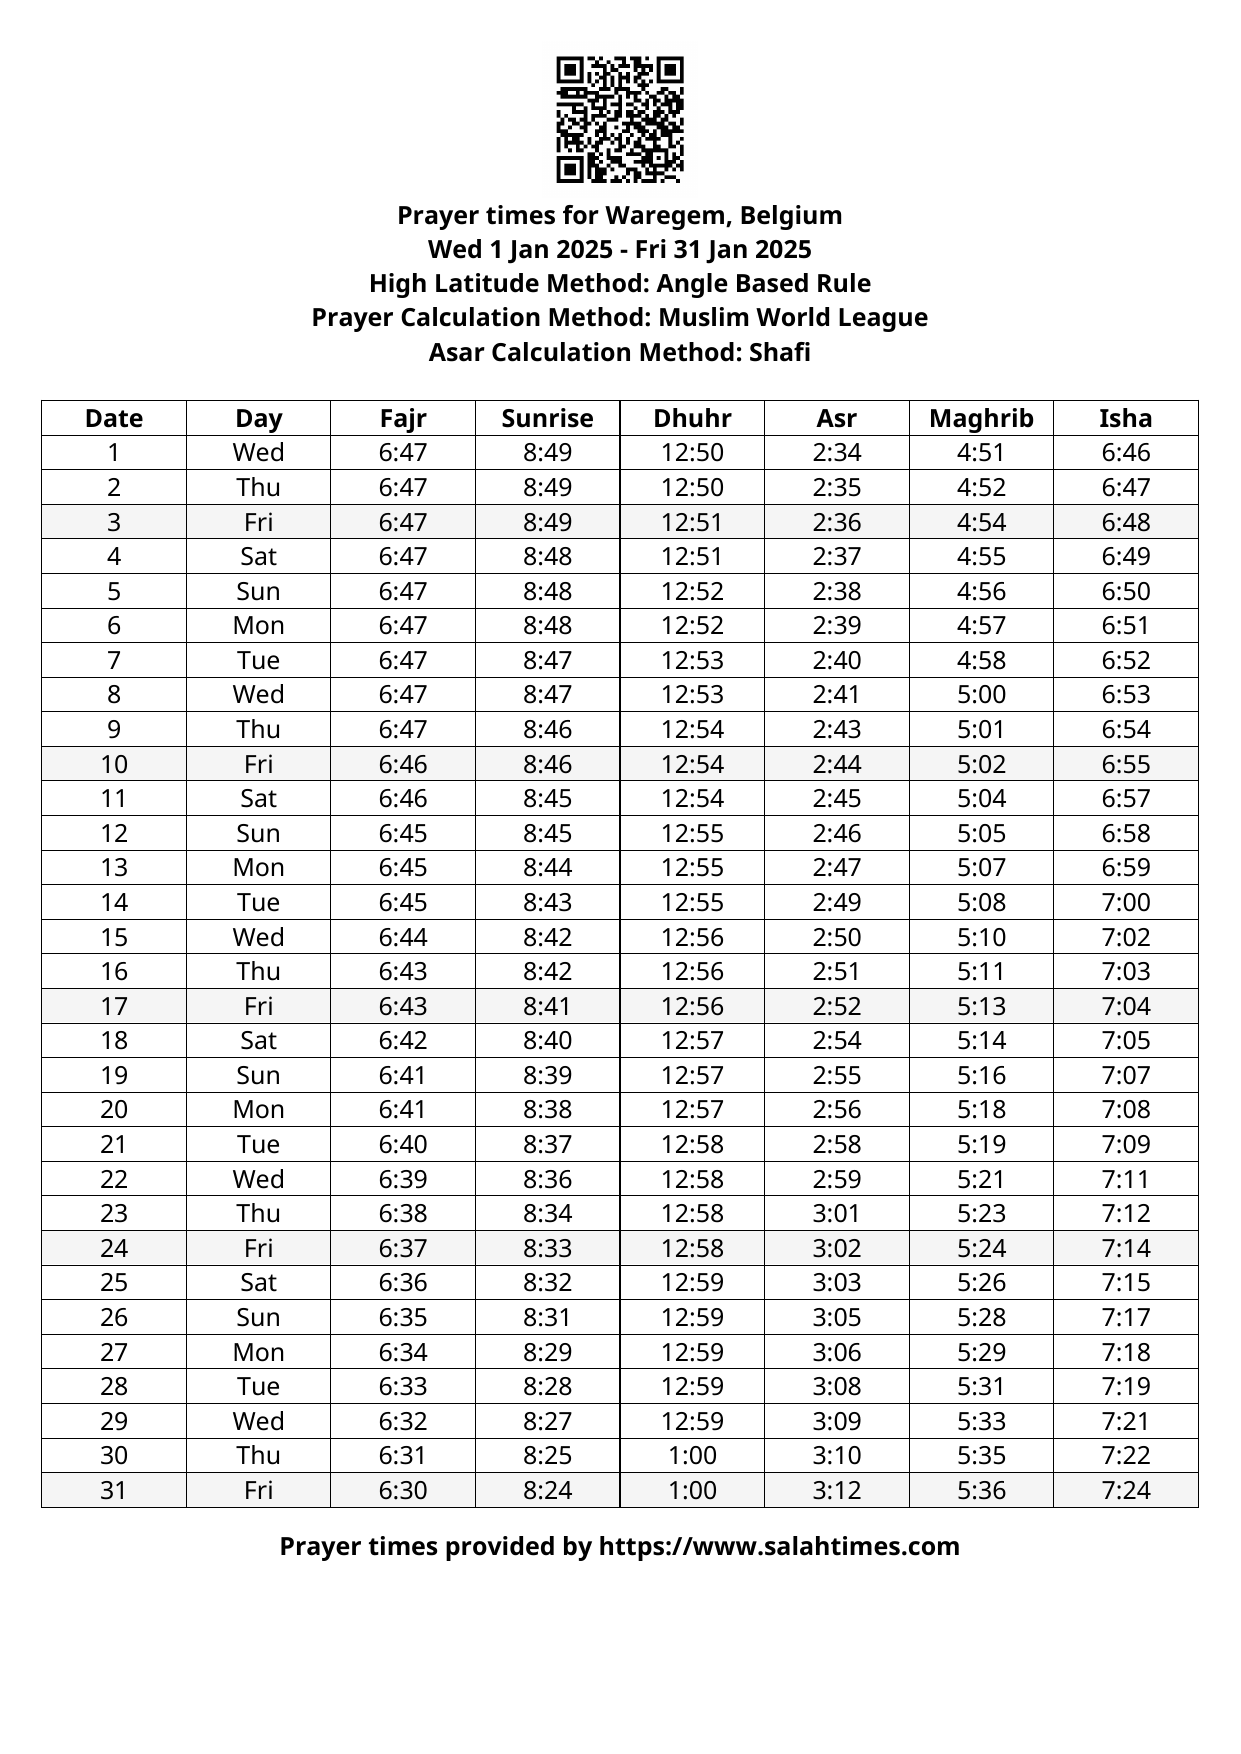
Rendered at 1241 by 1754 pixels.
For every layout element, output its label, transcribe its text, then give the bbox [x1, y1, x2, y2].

table_cell 30 [42, 1439, 186, 1472]
table_cell 5:04 [910, 781, 1053, 815]
table_cell 5:31 [910, 1369, 1053, 1403]
table_cell 5:33 [910, 1404, 1053, 1437]
table_cell 8:40 [476, 1024, 619, 1057]
table_cell 12:59 [621, 1404, 764, 1437]
table_cell 8:28 [476, 1369, 619, 1403]
table_cell 8:48 [476, 539, 619, 573]
table_cell 7:00 [1054, 885, 1198, 919]
table_cell 6:32 [331, 1404, 475, 1437]
table_cell 6:46 [1054, 436, 1198, 469]
table_cell 4 [42, 539, 186, 573]
table_cell 12:59 [621, 1369, 764, 1403]
table_cell 8:46 [476, 712, 619, 746]
table_cell Thu [187, 1196, 330, 1230]
table_cell 2:34 [765, 436, 909, 469]
table_cell 8:37 [476, 1127, 619, 1161]
table_cell 12:53 [621, 678, 764, 711]
table_cell 4:56 [910, 574, 1053, 607]
table_cell 10 [42, 747, 186, 780]
table_cell 7 [42, 643, 186, 677]
table_cell 12:52 [621, 609, 764, 642]
table_cell 6:38 [331, 1196, 475, 1230]
table_cell 22 [42, 1162, 186, 1195]
table_cell 6:53 [1054, 678, 1198, 711]
table_cell Tue [187, 1369, 330, 1403]
table_cell 6:35 [331, 1300, 475, 1334]
table_cell 6:46 [331, 781, 475, 815]
table_cell 5:36 [910, 1473, 1053, 1507]
table_cell 7:04 [1054, 989, 1198, 1022]
table_cell 8:32 [476, 1266, 619, 1299]
table_cell 2:54 [765, 1024, 909, 1057]
table_cell 6:47 [331, 505, 475, 538]
table_cell 7:18 [1054, 1335, 1198, 1368]
table_cell 5:28 [910, 1300, 1053, 1334]
table_cell Sun [187, 574, 330, 607]
table_cell 12:58 [621, 1196, 764, 1230]
table_cell 2:36 [765, 505, 909, 538]
table_cell 2:47 [765, 851, 909, 884]
table_cell 5:11 [910, 954, 1053, 988]
table_cell 2:46 [765, 816, 909, 849]
table_cell 7:03 [1054, 954, 1198, 988]
table_cell 2:52 [765, 989, 909, 1022]
table_cell 26 [42, 1300, 186, 1334]
table_cell 7:24 [1054, 1473, 1198, 1507]
table_cell 12:51 [621, 539, 764, 573]
table_cell Tue [187, 643, 330, 677]
table_cell 12:50 [621, 436, 764, 469]
table_cell 2:49 [765, 885, 909, 919]
table_cell 3:03 [765, 1266, 909, 1299]
table_cell 8:33 [476, 1231, 619, 1264]
table_cell 5:02 [910, 747, 1053, 780]
table_cell 6:43 [331, 954, 475, 988]
table_cell 7:15 [1054, 1266, 1198, 1299]
table_cell 7:11 [1054, 1162, 1198, 1195]
table_cell 8:49 [476, 505, 619, 538]
table_cell Fri [187, 505, 330, 538]
table_cell 4:55 [910, 539, 1053, 573]
table_cell 12:58 [621, 1162, 764, 1195]
table_cell Sun [187, 1300, 330, 1334]
table_cell 6:45 [331, 885, 475, 919]
table_cell 8:41 [476, 989, 619, 1022]
text Prayer Calculation Method: Muslim World League [42, 300, 1198, 334]
table_cell 3:02 [765, 1231, 909, 1264]
table_cell 2:58 [765, 1127, 909, 1161]
table_header Sunrise [476, 401, 619, 434]
table_cell 14 [42, 885, 186, 919]
text Prayer times provided by https://www.salahtimes.com [42, 1528, 1198, 1563]
table_cell Sat [187, 1024, 330, 1057]
table_cell 11 [42, 781, 186, 815]
text Wed 1 Jan 2025 - Fri 31 Jan 2025 [42, 232, 1198, 266]
table_cell 6:47 [331, 436, 475, 469]
table_cell 12:57 [621, 1093, 764, 1126]
table_cell 5:14 [910, 1024, 1053, 1057]
table_cell Tue [187, 885, 330, 919]
table_cell 7:21 [1054, 1404, 1198, 1437]
table_cell 21 [42, 1127, 186, 1161]
table_cell 12:57 [621, 1058, 764, 1092]
table_cell Sat [187, 1266, 330, 1299]
table_cell Mon [187, 851, 330, 884]
table_cell 2:44 [765, 747, 909, 780]
table_cell 6:51 [1054, 609, 1198, 642]
table_cell 6:47 [331, 470, 475, 504]
table_cell 7:12 [1054, 1196, 1198, 1230]
table_cell 6:43 [331, 989, 475, 1022]
table_cell 20 [42, 1093, 186, 1126]
table_cell 5:18 [910, 1093, 1053, 1126]
picture [542, 41, 699, 198]
table_cell 12:54 [621, 712, 764, 746]
table_cell 5:01 [910, 712, 1053, 746]
table_cell 5:35 [910, 1439, 1053, 1472]
table_cell 5:26 [910, 1266, 1053, 1299]
table_cell 2:41 [765, 678, 909, 711]
table_header Isha [1054, 401, 1198, 434]
table_cell 25 [42, 1266, 186, 1299]
table_cell Thu [187, 1439, 330, 1472]
table_cell Mon [187, 609, 330, 642]
table_cell Sun [187, 816, 330, 849]
table_header Fajr [331, 401, 475, 434]
table_cell 2:38 [765, 574, 909, 607]
table_cell 3:06 [765, 1335, 909, 1368]
table_cell Thu [187, 470, 330, 504]
table_cell 8:27 [476, 1404, 619, 1437]
table_cell 6:47 [331, 678, 475, 711]
table_cell 5:16 [910, 1058, 1053, 1092]
table_cell 12:59 [621, 1266, 764, 1299]
table_cell Fri [187, 989, 330, 1022]
table_cell 29 [42, 1404, 186, 1437]
table_cell 1:00 [621, 1439, 764, 1472]
table_cell Sat [187, 781, 330, 815]
table_cell 8:45 [476, 816, 619, 849]
table_cell 12:53 [621, 643, 764, 677]
table_cell 7:08 [1054, 1093, 1198, 1126]
table_cell 6:47 [331, 643, 475, 677]
table_cell Sun [187, 1058, 330, 1092]
table_cell 5:21 [910, 1162, 1053, 1195]
table_cell 12:55 [621, 816, 764, 849]
table_cell 12 [42, 816, 186, 849]
table_cell 8:46 [476, 747, 619, 780]
table_cell 6:44 [331, 920, 475, 953]
table_cell 6:48 [1054, 505, 1198, 538]
table_cell Wed [187, 1404, 330, 1437]
table_cell 5:00 [910, 678, 1053, 711]
table_cell 7:02 [1054, 920, 1198, 953]
table_cell 6:37 [331, 1231, 475, 1264]
table_header Day [187, 401, 330, 434]
table_cell Sat [187, 539, 330, 573]
table_cell 12:54 [621, 781, 764, 815]
table_cell 5:05 [910, 816, 1053, 849]
table_cell Fri [187, 1231, 330, 1264]
table_cell 6:47 [331, 609, 475, 642]
table_cell 3:08 [765, 1369, 909, 1403]
table_cell 16 [42, 954, 186, 988]
table_cell Mon [187, 1093, 330, 1126]
table_cell Wed [187, 920, 330, 953]
table_cell 3:09 [765, 1404, 909, 1437]
table_cell Thu [187, 954, 330, 988]
table_cell 2:59 [765, 1162, 909, 1195]
table_cell 12:56 [621, 954, 764, 988]
table_cell 8:48 [476, 574, 619, 607]
table_cell 12:57 [621, 1024, 764, 1057]
table_cell 7:22 [1054, 1439, 1198, 1472]
table_cell 8:43 [476, 885, 619, 919]
table_cell 6:57 [1054, 781, 1198, 815]
table_cell 8:45 [476, 781, 619, 815]
table_cell 8:24 [476, 1473, 619, 1507]
table_cell 6:45 [331, 851, 475, 884]
table_cell 31 [42, 1473, 186, 1507]
table_cell 2:35 [765, 470, 909, 504]
table_cell 6:52 [1054, 643, 1198, 677]
table_cell 4:52 [910, 470, 1053, 504]
table_cell 6:59 [1054, 851, 1198, 884]
table_cell Wed [187, 1162, 330, 1195]
table_cell 12:59 [621, 1335, 764, 1368]
table_cell 24 [42, 1231, 186, 1264]
table_cell Tue [187, 1127, 330, 1161]
table_cell Wed [187, 678, 330, 711]
table_cell 6:36 [331, 1266, 475, 1299]
table_cell 2:50 [765, 920, 909, 953]
table_cell 2:56 [765, 1093, 909, 1126]
table_cell 6 [42, 609, 186, 642]
table_cell 23 [42, 1196, 186, 1230]
table_cell 12:58 [621, 1127, 764, 1161]
table_cell 5:08 [910, 885, 1053, 919]
table_cell 2:45 [765, 781, 909, 815]
table_cell 6:45 [331, 816, 475, 849]
table_cell 7:19 [1054, 1369, 1198, 1403]
table_cell 6:30 [331, 1473, 475, 1507]
table_cell 5:23 [910, 1196, 1053, 1230]
table_cell 6:41 [331, 1058, 475, 1092]
table_cell 8:49 [476, 470, 619, 504]
table_cell 8 [42, 678, 186, 711]
table_cell 6:47 [331, 539, 475, 573]
table_cell 2:39 [765, 609, 909, 642]
table_cell 8:38 [476, 1093, 619, 1126]
table_cell 3:12 [765, 1473, 909, 1507]
table_cell 6:54 [1054, 712, 1198, 746]
table_cell 5:13 [910, 989, 1053, 1022]
table_cell 1:00 [621, 1473, 764, 1507]
table_cell 6:33 [331, 1369, 475, 1403]
table_cell 18 [42, 1024, 186, 1057]
table_cell 7:17 [1054, 1300, 1198, 1334]
table_cell 8:47 [476, 678, 619, 711]
table_cell 2:43 [765, 712, 909, 746]
table_cell 2:37 [765, 539, 909, 573]
text Prayer times for Waregem, Belgium [42, 198, 1198, 232]
table_cell 7:07 [1054, 1058, 1198, 1092]
table_cell 6:46 [331, 747, 475, 780]
table_cell 12:55 [621, 851, 764, 884]
table_cell 3 [42, 505, 186, 538]
table_cell 5:10 [910, 920, 1053, 953]
table_cell 6:34 [331, 1335, 475, 1368]
table_cell 12:54 [621, 747, 764, 780]
table_cell 12:56 [621, 920, 764, 953]
table_header Asr [765, 401, 909, 434]
table_cell 5:29 [910, 1335, 1053, 1368]
table_cell 6:58 [1054, 816, 1198, 849]
table_cell 8:36 [476, 1162, 619, 1195]
table_cell 6:41 [331, 1093, 475, 1126]
table_cell 8:34 [476, 1196, 619, 1230]
table_cell 6:50 [1054, 574, 1198, 607]
table_cell 13 [42, 851, 186, 884]
table_cell Thu [187, 712, 330, 746]
table_cell 6:31 [331, 1439, 475, 1472]
table_cell 15 [42, 920, 186, 953]
table_cell 6:47 [1054, 470, 1198, 504]
table_cell 3:05 [765, 1300, 909, 1334]
table_cell 8:25 [476, 1439, 619, 1472]
table_cell 12:56 [621, 989, 764, 1022]
table_cell 6:47 [331, 712, 475, 746]
table_cell 8:39 [476, 1058, 619, 1092]
table_cell 8:42 [476, 920, 619, 953]
table_header Dhuhr [621, 401, 764, 434]
table_cell 6:42 [331, 1024, 475, 1057]
table_cell 8:31 [476, 1300, 619, 1334]
table_cell 1 [42, 436, 186, 469]
table_cell 8:48 [476, 609, 619, 642]
table_cell 12:52 [621, 574, 764, 607]
text High Latitude Method: Angle Based Rule [42, 266, 1198, 300]
table_cell 2:40 [765, 643, 909, 677]
table_cell Fri [187, 747, 330, 780]
table_cell 28 [42, 1369, 186, 1403]
table_cell 4:58 [910, 643, 1053, 677]
table_cell 3:01 [765, 1196, 909, 1230]
table_cell 12:58 [621, 1231, 764, 1264]
text Asar Calculation Method: Shafi [42, 334, 1198, 368]
table_cell Mon [187, 1335, 330, 1368]
table_cell 4:54 [910, 505, 1053, 538]
table_cell 5:24 [910, 1231, 1053, 1264]
table_cell 6:49 [1054, 539, 1198, 573]
table_cell Fri [187, 1473, 330, 1507]
table_cell 8:47 [476, 643, 619, 677]
table_cell 2:51 [765, 954, 909, 988]
table_cell 6:39 [331, 1162, 475, 1195]
table_cell 6:47 [331, 574, 475, 607]
table_cell 3:10 [765, 1439, 909, 1472]
table_cell 2 [42, 470, 186, 504]
table_cell 7:14 [1054, 1231, 1198, 1264]
table_cell 12:59 [621, 1300, 764, 1334]
table_cell 5:19 [910, 1127, 1053, 1161]
table_cell 6:40 [331, 1127, 475, 1161]
table_header Date [42, 401, 186, 434]
table_cell 5 [42, 574, 186, 607]
table_cell 7:09 [1054, 1127, 1198, 1161]
table_cell 17 [42, 989, 186, 1022]
table_cell 6:55 [1054, 747, 1198, 780]
table_cell 4:57 [910, 609, 1053, 642]
table_cell 8:44 [476, 851, 619, 884]
table_cell 8:42 [476, 954, 619, 988]
table_cell 8:49 [476, 436, 619, 469]
table_cell 12:50 [621, 470, 764, 504]
table_cell 9 [42, 712, 186, 746]
table_cell 4:51 [910, 436, 1053, 469]
table_cell 7:05 [1054, 1024, 1198, 1057]
table_cell 19 [42, 1058, 186, 1092]
table_cell 27 [42, 1335, 186, 1368]
table_cell Wed [187, 436, 330, 469]
table_cell 8:29 [476, 1335, 619, 1368]
table_cell 2:55 [765, 1058, 909, 1092]
table_header Maghrib [910, 401, 1053, 434]
table_cell 12:55 [621, 885, 764, 919]
table_cell 12:51 [621, 505, 764, 538]
table_cell 5:07 [910, 851, 1053, 884]
